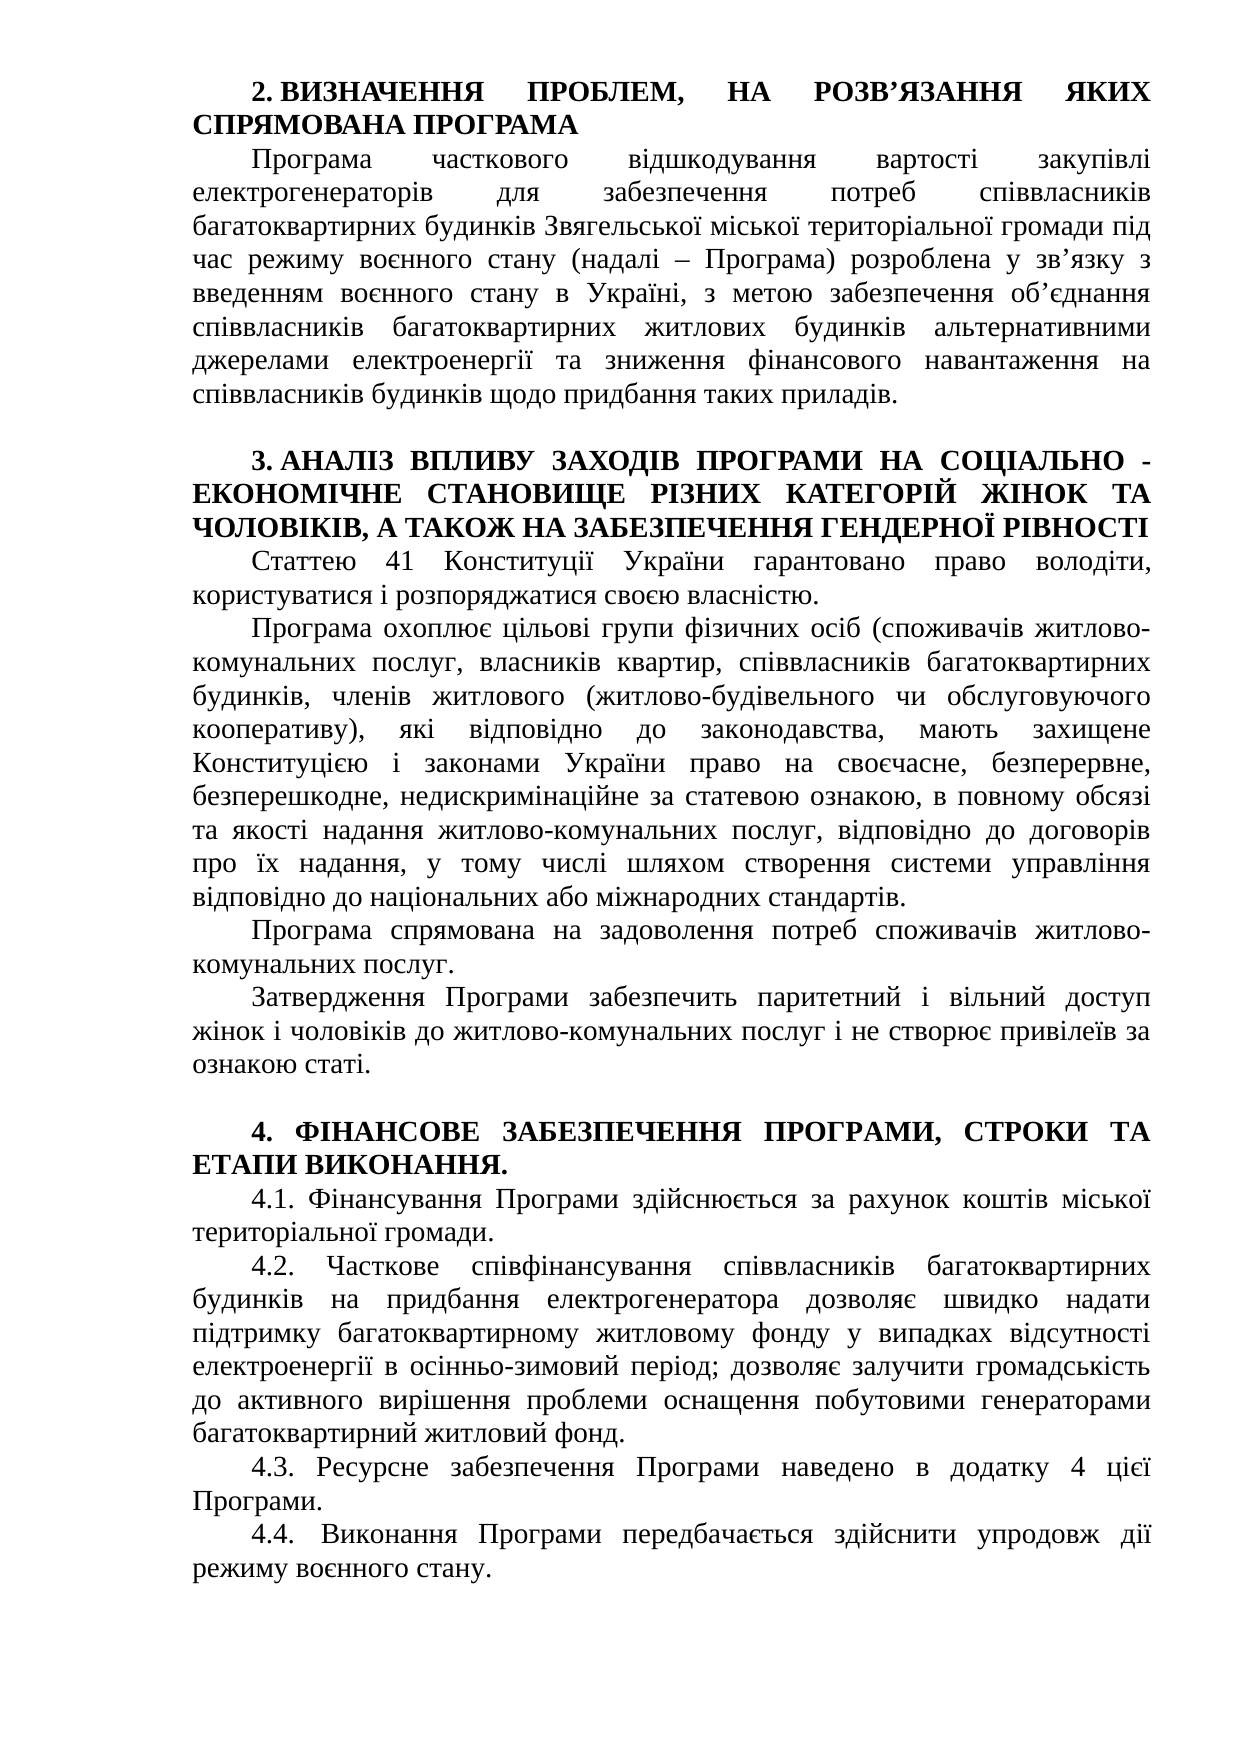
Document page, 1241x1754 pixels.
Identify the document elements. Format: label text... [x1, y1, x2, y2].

text 4. ФІНАНСОВЕ ЗАБЕЗПЕЧЕННЯ ПРОГРАМИ, СТРОКИ ТА ЕТАПИ ВИКОНАННЯ. [192, 1114, 1152, 1181]
text 4.1. Фінансування Програми здійснюється за рахунок коштів міської територіальної громади. [192, 1181, 1152, 1248]
text 2. ВИЗНАЧЕННЯ ПРОБЛЕМ, НА РОЗВ’ЯЗАННЯ ЯКИХ СПРЯМОВАНА ПРОГРАМА [192, 74, 1152, 141]
text Статтею 41 Конституції України гарантовано право володіти, користуватися і розпоряджатися своєю власністю. [192, 543, 1152, 611]
text 4.4. Виконання Програми передбачається здійснити упродовж дії режиму воєнного стану. [192, 1516, 1152, 1583]
text Програма часткового відшкодування вартості закупівлі електрогенераторів для забезпечення потреб співвласників багатоквартирних будинків Звягельської міської територіальної громади під час режиму воєнного стану (надалі – Програма) розроблена у зв’язку з введенням воєнного стану в Україні, з метою забезпечення об’єднання співвласників багатоквартирних житлових будинків альтернативними джерелами електроенергії та зниження фінансового навантаження на співвласників будинків щодо придбання таких приладів. [192, 141, 1152, 409]
text Затвердження Програми забезпечить паритетний і вільний доступ жінок і чоловіків до житлово-комунальних послуг і не створює привілеїв за ознакою статі. [192, 979, 1152, 1080]
text 4.2. Часткове співфінансування співвласників багатоквартирних будинків на придбання електрогенератора дозволяє швидко надати підтримку багатоквартирному житловому фонду у випадках відсутності електроенергії в осінньо-зимовий період; дозволяє залучити громадськість до активного вирішення проблеми оснащення побутовими генераторами багатоквартирний житловий фонд. [192, 1248, 1152, 1449]
text Програма спрямована на задоволення потреб споживачів житлово-комунальних послуг. [192, 912, 1152, 979]
text 3. АНАЛІЗ ВПЛИВУ ЗАХОДІВ ПРОГРАМИ НА СОЦІАЛЬНО - ЕКОНОМІЧНЕ СТАНОВИЩЕ РІЗНИХ КАТЕГОРІЙ ЖІНОК ТА ЧОЛОВІКІВ, А ТАКОЖ НА ЗАБЕЗПЕЧЕННЯ ГЕНДЕРНОЇ РІВНОСТІ [192, 443, 1152, 543]
text Програма охоплює цільові групи фізичних осіб (споживачів житлово-комунальних послуг, власників квартир, співвласників багатоквартирних будинків, членів житлового (житлово-будівельного чи обслуговуючого кооперативу), які відповідно до законодавства, мають захищене Конституцією і законами України право на своєчасне, безперервне, безперешкодне, недискримінаційне за статевою ознакою, в повному обсязі та якості надання житлово-комунальних послуг, відповідно до договорів про їх надання, у тому числі шляхом створення системи управління відповідно до національних або міжнародних стандартів. [192, 611, 1152, 912]
text 4.3. Ресурсне забезпечення Програми наведено в додатку 4 цієї Програми. [192, 1449, 1152, 1516]
